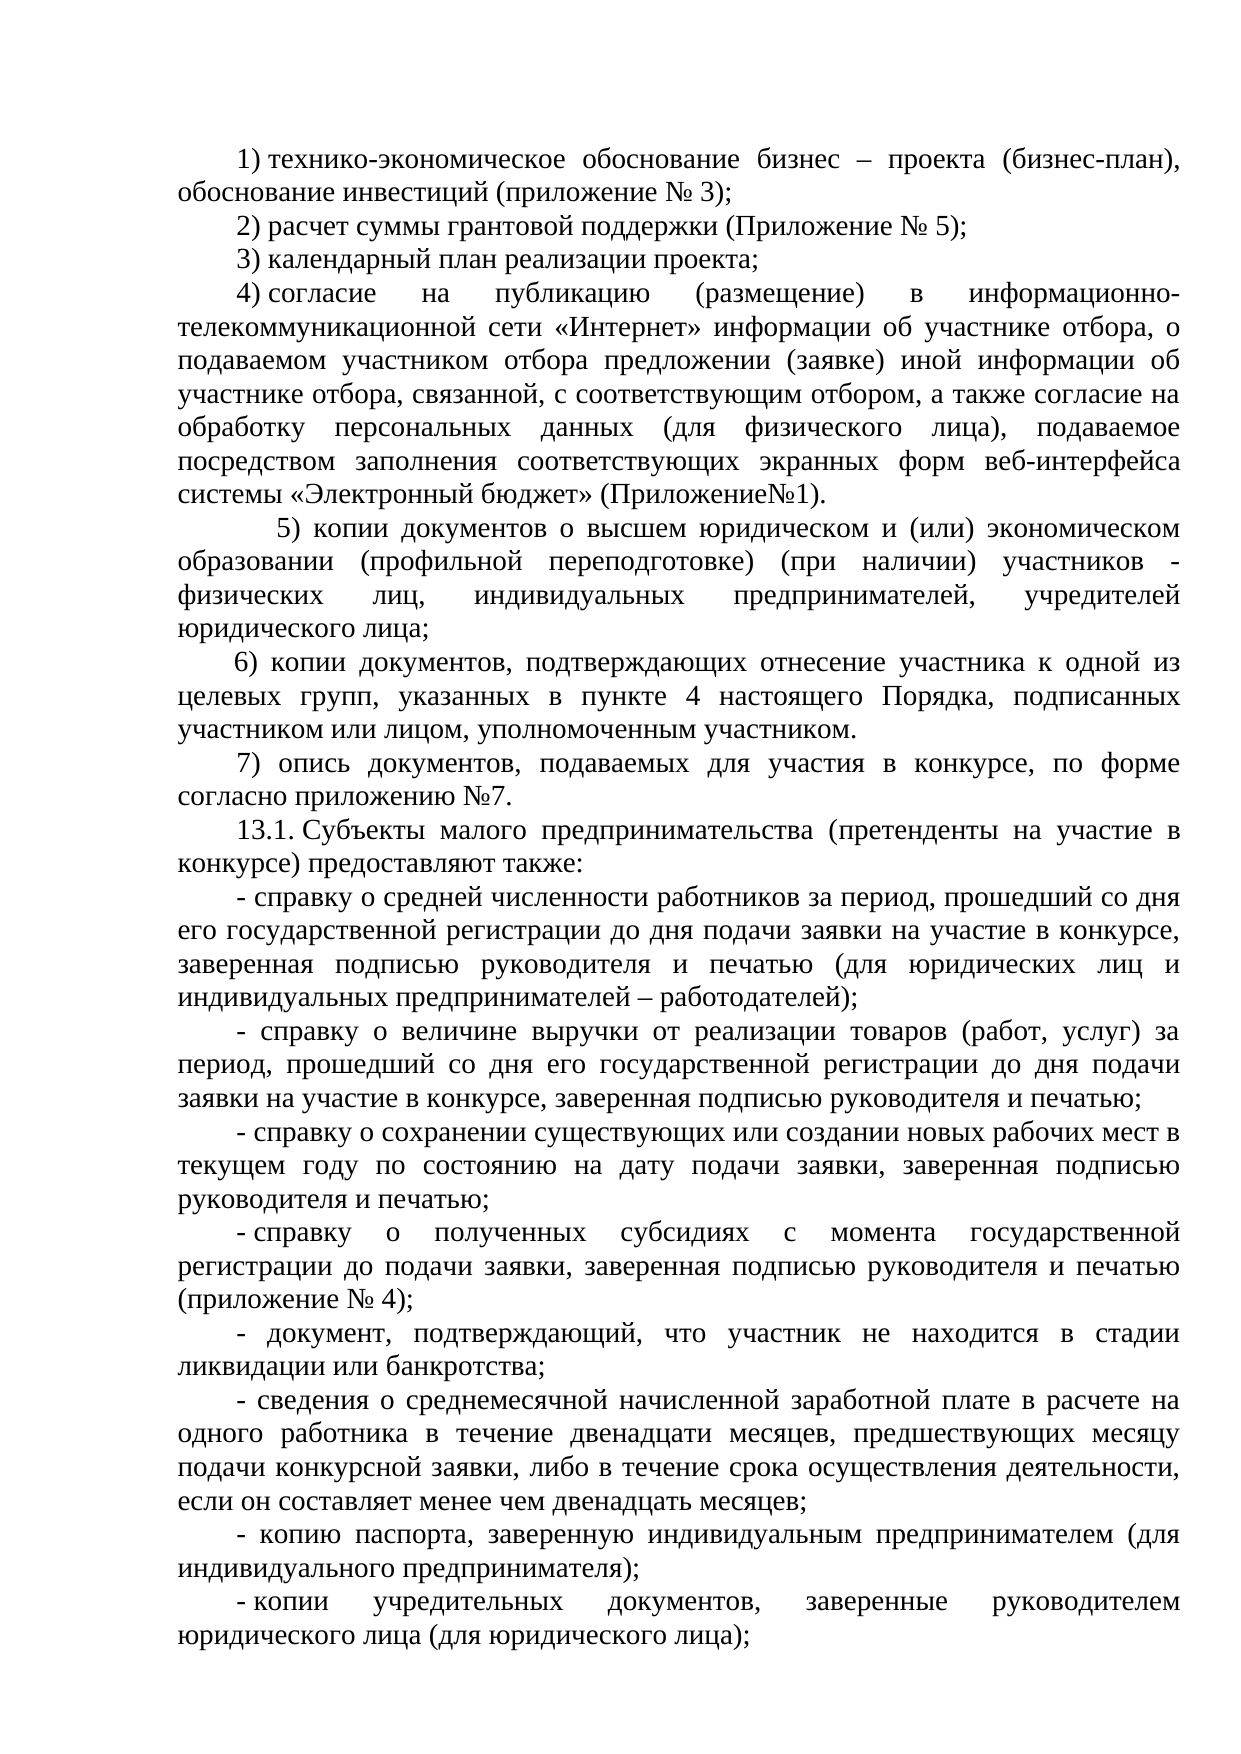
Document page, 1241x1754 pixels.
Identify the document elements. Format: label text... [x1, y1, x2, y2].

text - справку о величине выручки от реализации товаров (работ, услуг) за период, прошедший со дня его государственной регистрации до дня подачи заявки на участие в конкурсе, заверенная подписью руководителя и печатью; [177, 1013, 1181, 1114]
text 3) календарный план реализации проекта; [177, 242, 1181, 275]
text - сведения о среднемесячной начисленной заработной плате в расчете на одного работника в течение двенадцати месяцев, предшествующих месяцу подачи конкурсной заявки, либо в течение срока осуществления деятельности, если он составляет менее чем двенадцать месяцев; [177, 1382, 1181, 1516]
text - копии учредительных документов, заверенные руководителем юридического лица (для юридического лица); [177, 1583, 1181, 1650]
text 5) копии документов о высшем юридическом и (или) экономическом образовании (профильной переподготовке) (при наличии) участников - физических лиц, индивидуальных предпринимателей, учредителей юридического лица; [177, 510, 1181, 644]
text - справку о сохранении существующих или создании новых рабочих мест в текущем году по состоянию на дату подачи заявки, заверенная подписью руководителя и печатью; [177, 1114, 1181, 1214]
text - справку о средней численности работников за период, прошедший со дня его государственной регистрации до дня подачи заявки на участие в конкурсе, заверенная подписью руководителя и печатью (для юридических лиц и индивидуальных предпринимателей – работодателей); [177, 879, 1181, 1013]
text 1) технико-экономическое обоснование бизнес – проекта (бизнес-план), обоснование инвестиций (приложение № 3); [177, 141, 1181, 208]
text - копию паспорта, заверенную индивидуальным предпринимателем (для индивидуального предпринимателя); [177, 1516, 1181, 1583]
text 4) согласие на публикацию (размещение) в информационно-телекоммуникационной сети «Интернет» информации об участнике отбора, о подаваемом участником отбора предложении (заявке) иной информации об участнике отбора, связанной, с соответствующим отбором, а также согласие на обработку персональных данных (для физического лица), подаваемое посредством заполнения соответствующих экранных форм веб-интерфейса системы «Электронный бюджет» (Приложение№1). [177, 275, 1181, 510]
text 2) расчет суммы грантовой поддержки (Приложение № 5); [177, 208, 1181, 242]
text 6) копии документов, подтверждающих отнесение участника к одной из целевых групп, указанных в пункте 4 настоящего Порядка, подписанных участником или лицом, уполномоченным участником. [177, 644, 1181, 745]
text - справку о полученных субсидиях с момента государственной регистрации до подачи заявки, заверенная подписью руководителя и печатью (приложение № 4); [177, 1214, 1181, 1315]
text - документ, подтверждающий, что участник не находится в стадии ликвидации или банкротства; [177, 1315, 1181, 1382]
text 13.1. Субъекты малого предпринимательства (претенденты на участие в конкурсе) предоставляют также: [177, 812, 1181, 879]
text 7) опись документов, подаваемых для участия в конкурсе, по форме согласно приложению №7. [177, 745, 1181, 812]
